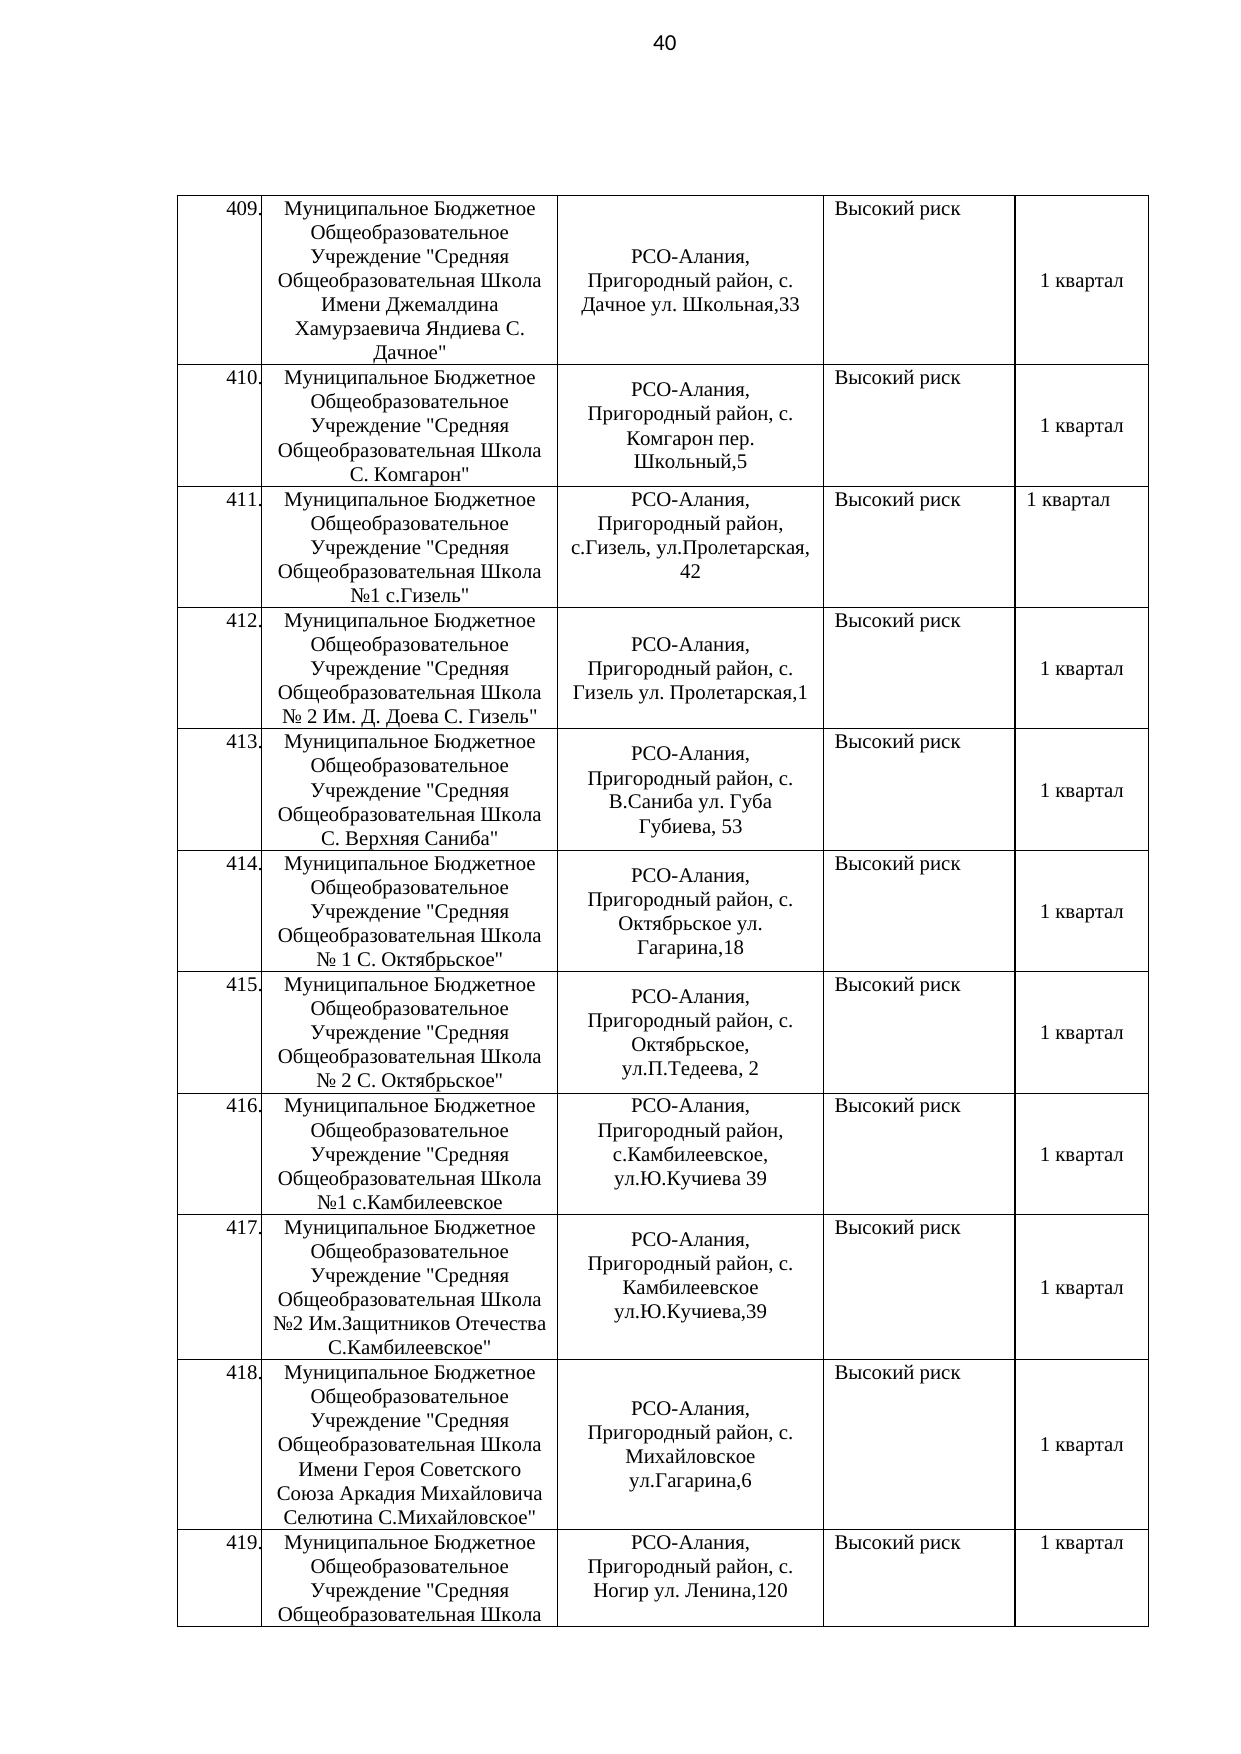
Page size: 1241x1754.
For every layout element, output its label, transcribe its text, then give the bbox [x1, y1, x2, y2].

table_cell [178, 487, 261, 607]
table_cell РСО-Алания, Пригородный район, с. Комгарон пер. Школьный,5 [558, 365, 823, 486]
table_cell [262, 1530, 557, 1626]
table_cell [178, 1094, 261, 1214]
table_cell Муниципальное Бюджетное Общеобразовательное Учреждение "Средняя Общеобразовательная Школа С. Комгарон" [262, 365, 557, 486]
table_cell [178, 1360, 261, 1529]
table_cell Муниципальное Бюджетное Общеобразовательное Учреждение "Средняя Общеобразовательная Школа №1 с.Камбилеевское [262, 1094, 557, 1214]
table_cell 1 квартал [1016, 972, 1148, 1092]
table_cell [178, 1215, 261, 1359]
table_cell РСО-Алания, Пригородный район, с. Октябрьское ул. Гагарина,18 [558, 851, 823, 971]
table_cell 1 квартал [1016, 1094, 1148, 1214]
table_cell [178, 608, 261, 728]
table_cell Муниципальное Бюджетное Общеобразовательное Учреждение "Средняя Общеобразовательная Школа № 2 Им. Д. Доева С. Гизель" [262, 608, 557, 728]
table_cell [178, 1530, 261, 1626]
table_cell Высокий риск [824, 608, 1014, 728]
table_cell Высокий риск [824, 972, 1014, 1092]
table_cell [178, 729, 261, 850]
table_cell Муниципальное Бюджетное Общеобразовательное Учреждение "Средняя Общеобразовательная Школа №2 Им.Защитников Отечества С.Камбилеевское" [262, 1215, 557, 1359]
table_cell 1 квартал [1016, 487, 1148, 607]
table_cell Муниципальное Бюджетное Общеобразовательное Учреждение "Средняя Общеобразовательная Школа Имени Джемалдина Хамурзаевича Яндиева С. Дачное" [262, 196, 557, 364]
table_cell [178, 851, 261, 971]
table_cell 1 квартал [1016, 196, 1148, 364]
table_cell Высокий риск [824, 1360, 1014, 1529]
table_cell Высокий риск [824, 196, 1014, 364]
table_cell РСО-Алания, Пригородный район, с.Камбилеевское, ул.Ю.Кучиева 39 [558, 1094, 823, 1214]
table_cell Высокий риск [824, 851, 1014, 971]
table_cell 1 квартал [1016, 1530, 1148, 1626]
table_cell Высокий риск [824, 729, 1014, 850]
table_cell РСО-Алания, Пригородный район, с. Октябрьское, ул.П.Тедеева, 2 [558, 972, 823, 1092]
table_cell 1 квартал [1016, 365, 1148, 486]
table_cell 1 квартал [1016, 1215, 1148, 1359]
table_cell РСО-Алания, Пригородный район, с. Гизель ул. Пролетарская,1 [558, 608, 823, 728]
table_cell 1 квартал [1016, 1360, 1148, 1529]
table_cell Высокий риск [824, 487, 1014, 607]
table_cell 1 квартал [1016, 851, 1148, 971]
table_cell Муниципальное Бюджетное Общеобразовательное Учреждение "Средняя Общеобразовательная Школа № 2 С. Октябрьское" [262, 972, 557, 1092]
table_cell Высокий риск [824, 1215, 1014, 1359]
table_cell Муниципальное Бюджетное Общеобразовательное Учреждение "Средняя Общеобразовательная Школа Имени Героя Советского Союза Аркадия Михайловича Селютина С.Михайловское" [262, 1360, 557, 1529]
table_cell Муниципальное Бюджетное Общеобразовательное Учреждение "Средняя Общеобразовательная Школа №1 с.Гизель" [262, 487, 557, 607]
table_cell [558, 1530, 823, 1626]
table_cell Высокий риск [824, 1094, 1014, 1214]
table_cell 1 квартал [1016, 729, 1148, 850]
table_cell РСО-Алания, Пригородный район, с. Камбилеевское ул.Ю.Кучиева,39 [558, 1215, 823, 1359]
table_cell 1 квартал [1016, 608, 1148, 728]
table_cell РСО-Алания, Пригородный район, с. Михайловское ул.Гагарина,6 [558, 1360, 823, 1529]
table_cell Высокий риск [824, 365, 1014, 486]
table_cell Муниципальное Бюджетное Общеобразовательное Учреждение "Средняя Общеобразовательная Школа С. Верхняя Саниба" [262, 729, 557, 850]
table_cell [178, 196, 261, 364]
table_cell [178, 972, 261, 1092]
table_cell [178, 365, 261, 486]
table_cell РСО-Алания, Пригородный район, с.Гизель, ул.Пролетарская, 42 [558, 487, 823, 607]
table_cell РСО-Алания, Пригородный район, с. В.Саниба ул. Губа Губиева, 53 [558, 729, 823, 850]
table_cell РСО-Алания, Пригородный район, с. Дачное ул. Школьная,33 [558, 196, 823, 364]
table_cell Муниципальное Бюджетное Общеобразовательное Учреждение "Средняя Общеобразовательная Школа № 1 С. Октябрьское" [262, 851, 557, 971]
table_cell Высокий риск [824, 1530, 1014, 1626]
